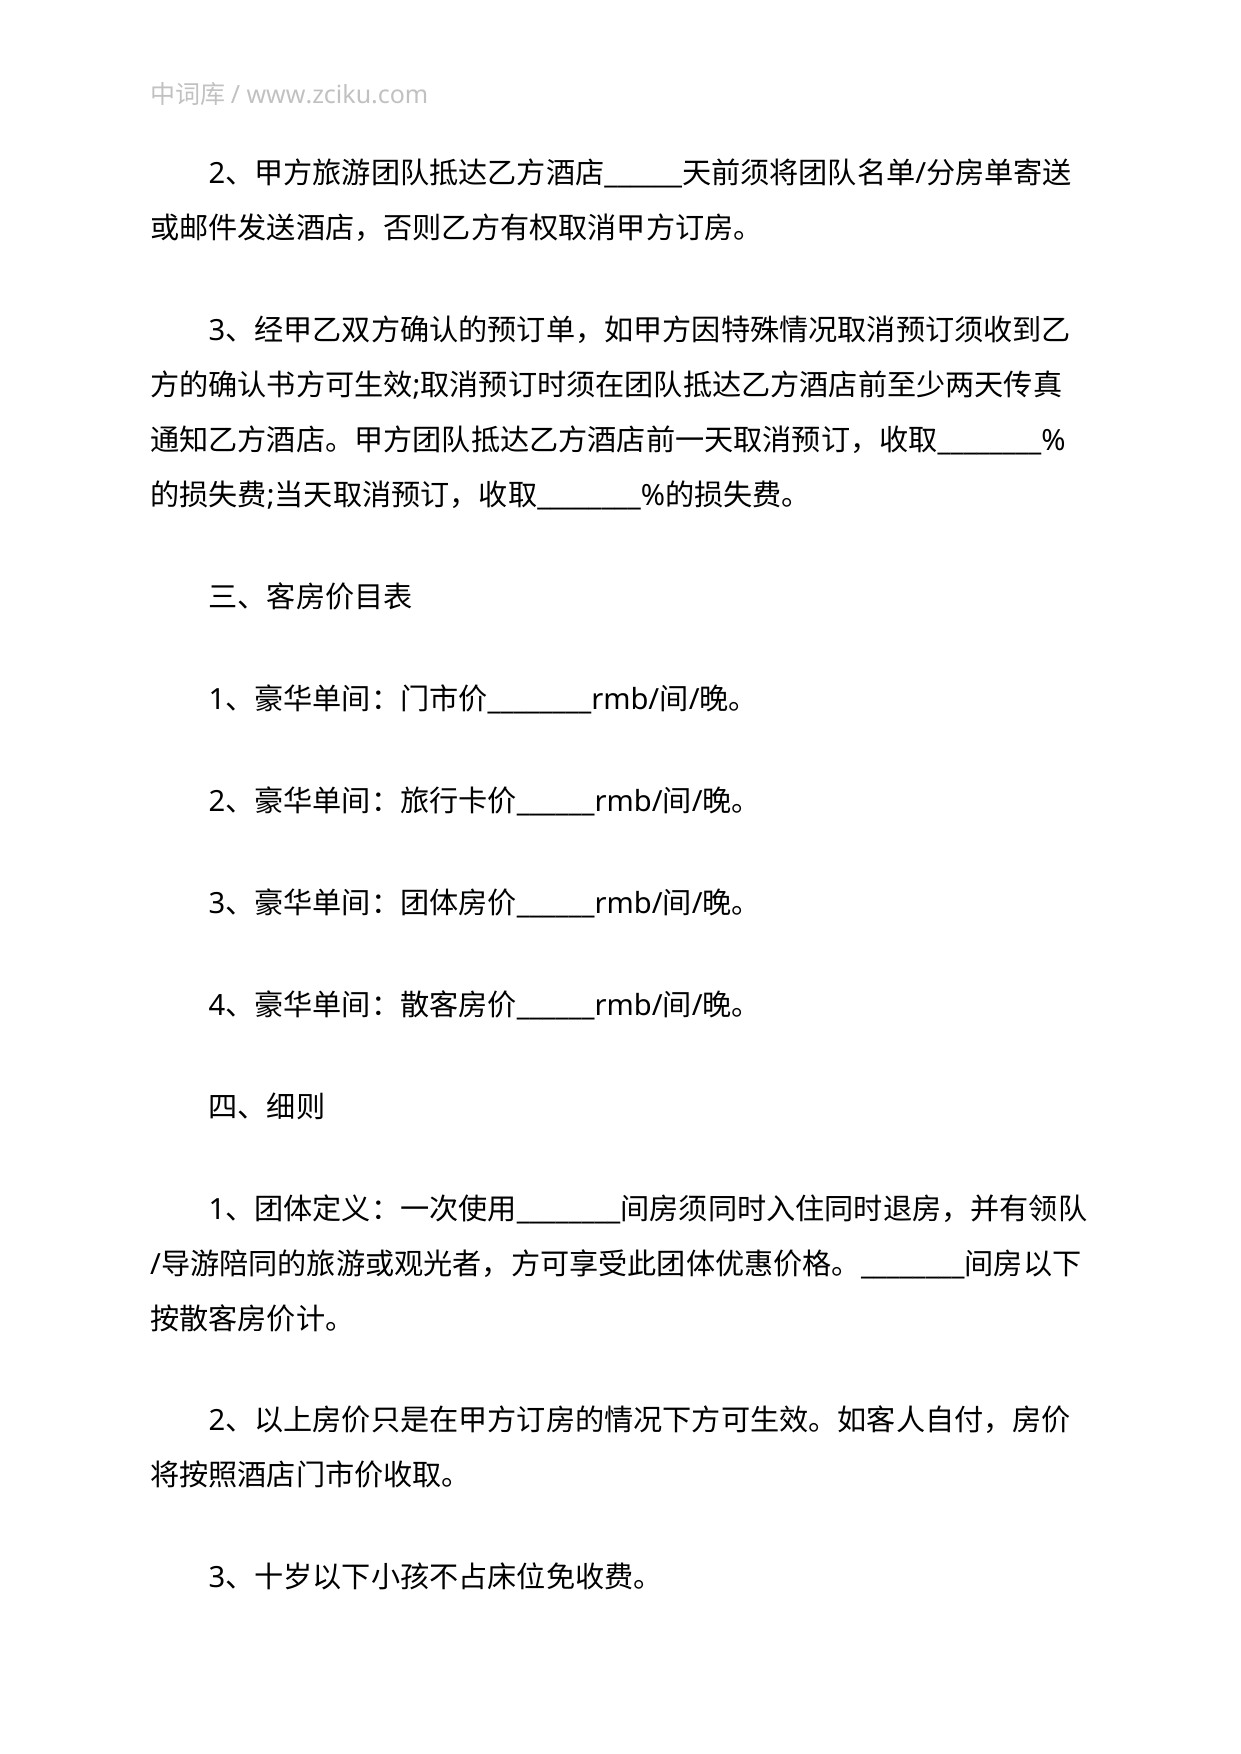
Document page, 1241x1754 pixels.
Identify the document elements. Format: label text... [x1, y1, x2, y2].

text 2、甲方旅游团队抵达乙方酒店______天前须将团队名单/分房单寄送或邮件发送酒店，否则乙方有权取消甲方订房。 [150, 150, 1090, 247]
text 4、豪华单间：散客房价______rmb/间/晚。 [150, 981, 1090, 1024]
text 1、团体定义：一次使用________间房须同时入住同时退房，并有领队/导游陪同的旅游或观光者，方可享受此团体优惠价格。________间房以下按散客房价计。 [150, 1185, 1090, 1337]
text 1、豪华单间：门市价________rmb/间/晚。 [150, 676, 1090, 718]
text 三、客房价目表 [150, 574, 1090, 616]
text 3、十岁以下小孩不占床位免收费。 [150, 1554, 1090, 1596]
text 3、豪华单间：团体房价______rmb/间/晚。 [150, 879, 1090, 922]
text 2、以上房价只是在甲方订房的情况下方可生效。如客人自付，房价将按照酒店门市价收取。 [150, 1397, 1090, 1494]
text 3、经甲乙双方确认的预订单，如甲方因特殊情况取消预订须收到乙方的确认书方可生效;取消预订时须在团队抵达乙方酒店前至少两天传真通知乙方酒店。甲方团队抵达乙方酒店前一天取消预订，收取________%的损失费;当天取消预订，收取________%的损失费。 [150, 307, 1090, 514]
text 四、细则 [150, 1083, 1090, 1126]
text 2、豪华单间：旅行卡价______rmb/间/晚。 [150, 777, 1090, 820]
